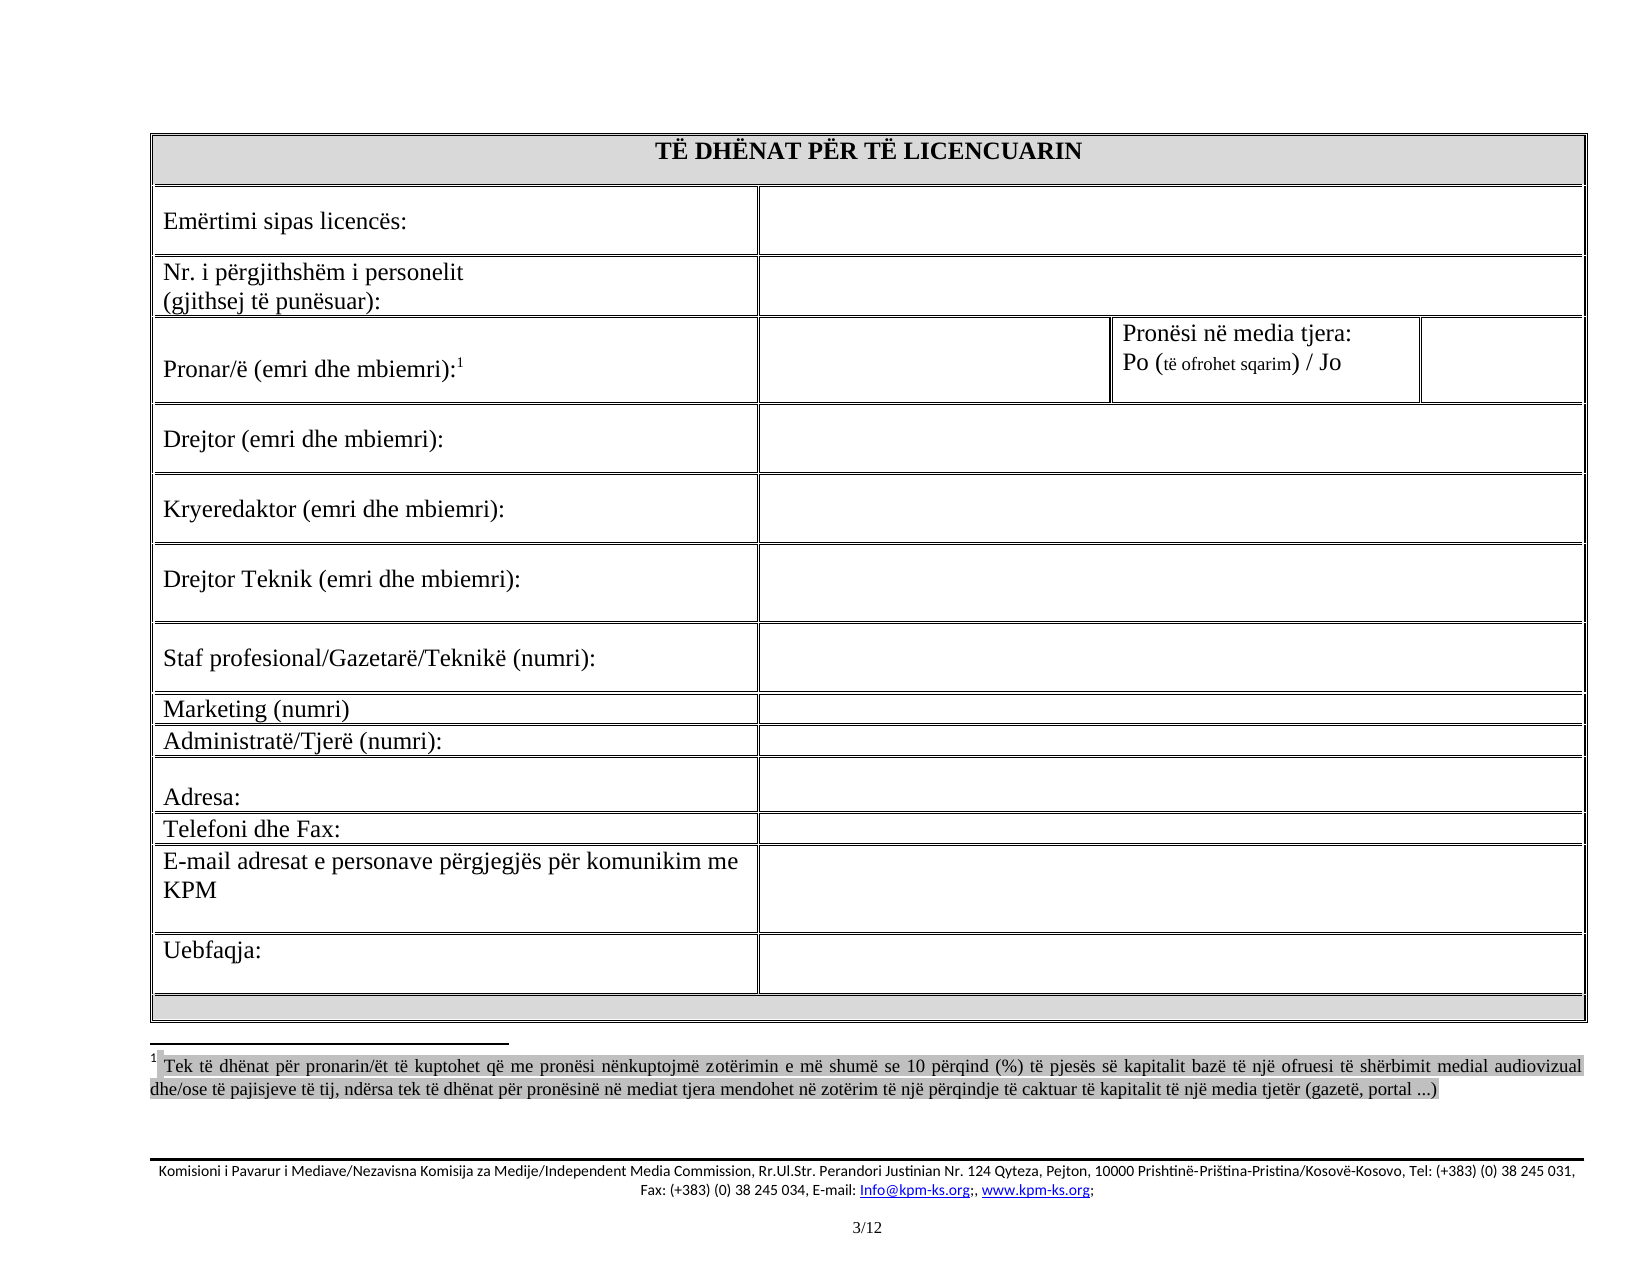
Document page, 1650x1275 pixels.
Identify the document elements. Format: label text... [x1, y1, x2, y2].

table_cell [758, 542, 1586, 621]
table_cell [758, 691, 1586, 723]
table_cell Telefoni dhe Fax: [152, 811, 758, 843]
table_cell Pronar/ë (emri dhe mbiemri): [153, 315, 757, 402]
table_cell E-mail adresat e personave përgjegjës për komunikim me KPM [152, 843, 758, 932]
table_cell Emërtimi sipas licencës: [152, 184, 758, 254]
table_cell [760, 318, 1109, 402]
table_cell [760, 402, 1585, 472]
table_cell [758, 811, 1586, 843]
table_cell [758, 932, 1586, 993]
table_cell [758, 755, 1586, 811]
table_cell [758, 472, 1586, 542]
table_cell Kryeredaktor (emri dhe mbiemri): [152, 472, 758, 542]
table_cell Pronësi në media tjera: Po (të ofrohet sqarim) / Jo [1113, 318, 1419, 402]
table_cell Drejtor Teknik (emri dhe mbiemri): [152, 542, 758, 621]
table_cell [758, 621, 1586, 691]
table_cell Administratë/Tjerë (numri): [152, 723, 758, 755]
table_cell [758, 843, 1586, 932]
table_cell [152, 993, 1586, 1019]
table_cell Uebfaqja: [152, 932, 758, 993]
table_cell Marketing (numri) [152, 691, 758, 723]
table_cell [758, 723, 1586, 755]
table_cell Nr. i përgjithshëm i personelit (gjithsej të punësuar): [152, 254, 758, 315]
table_cell [758, 254, 1586, 315]
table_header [153, 136, 1584, 184]
table_cell [1422, 315, 1585, 402]
table_cell Drejtor (emri dhe mbiemri): [153, 402, 757, 472]
table_cell Adresa: [152, 755, 758, 811]
table_cell [758, 184, 1586, 254]
table_cell Staf profesional/Gazetarë/Teknikë (numri): [152, 621, 758, 691]
